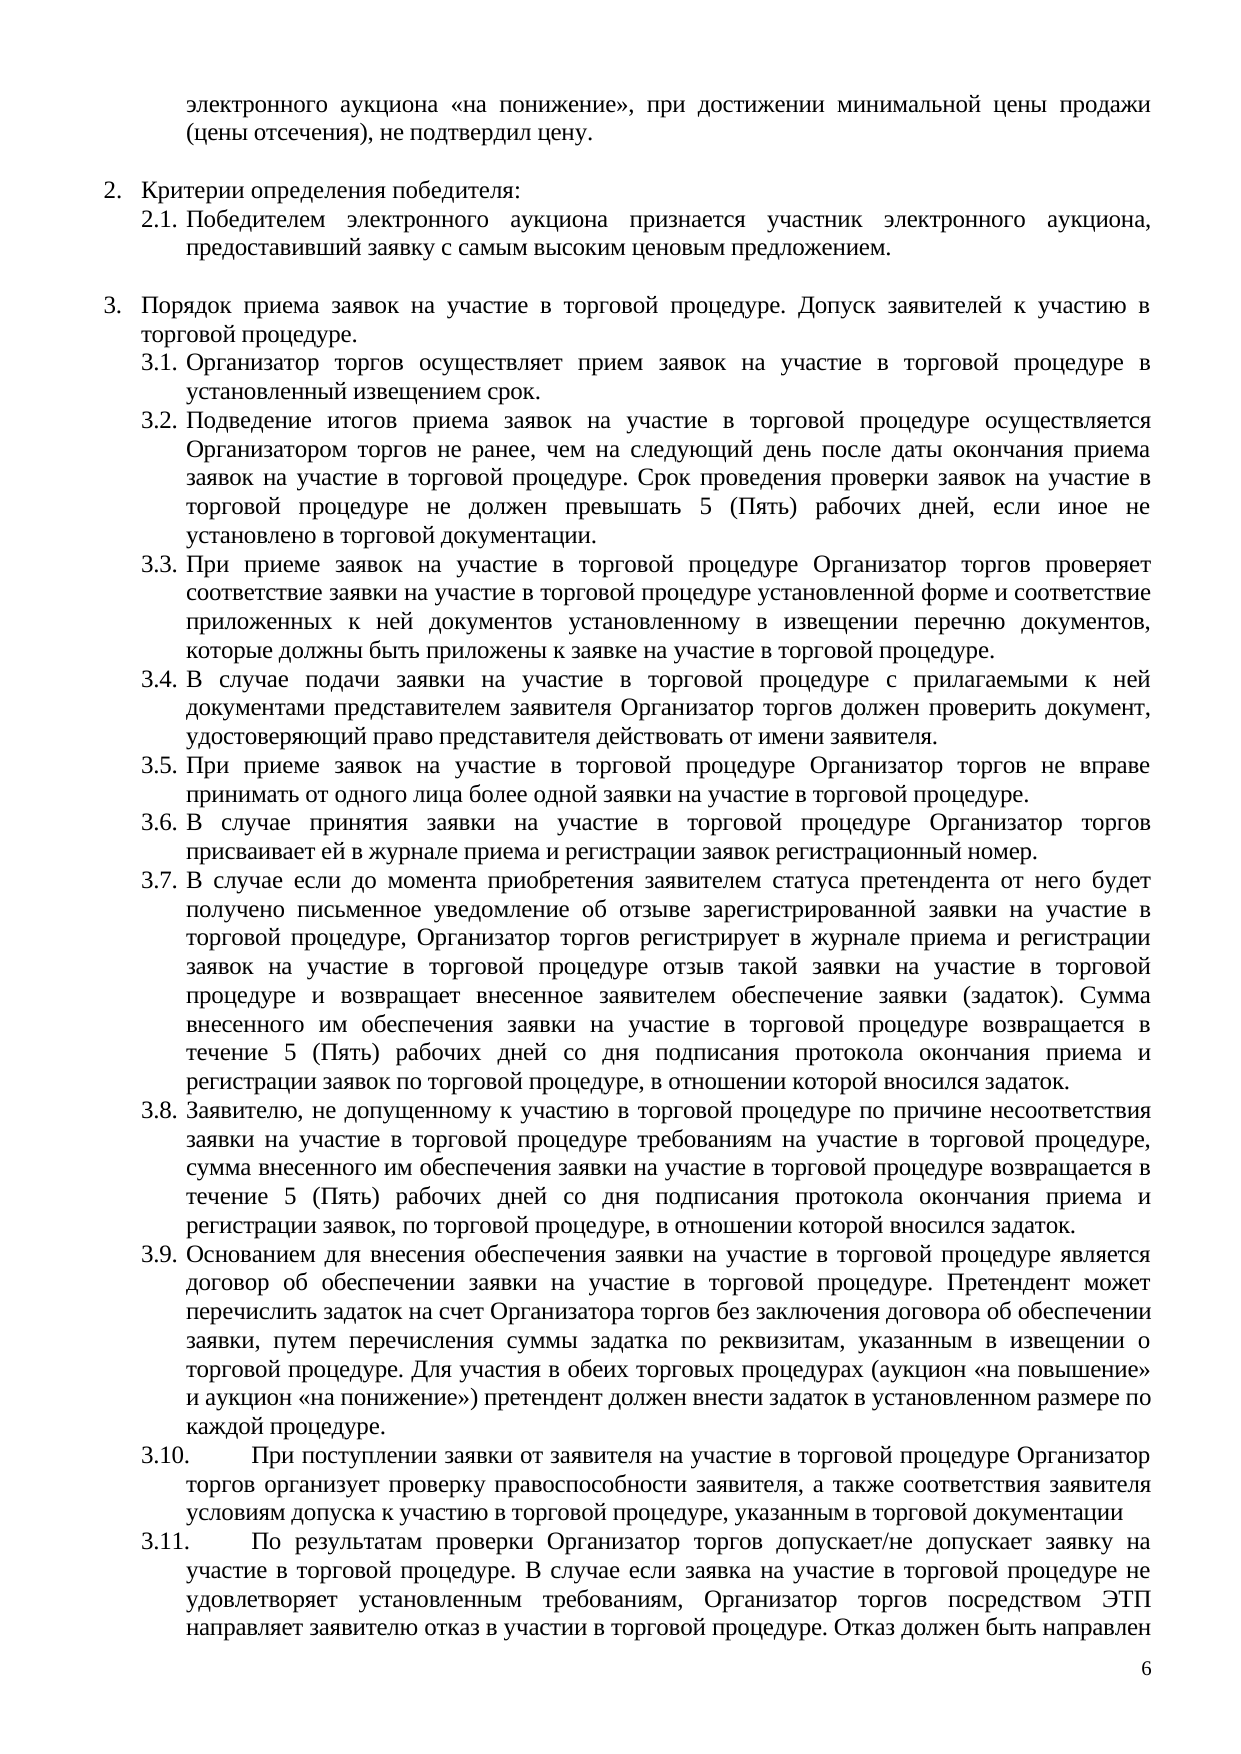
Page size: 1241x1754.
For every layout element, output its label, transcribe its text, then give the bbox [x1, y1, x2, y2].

list Подведение итогов приема заявок на участие в торговой процедуре осуществляется Организатором торгов не ранее, чем на следующий день после даты окончания приема заявок на участие в торговой процедуре. Срок проведения проверки заявок на участие в торговой процедуре не должен превышать 5 (Пять) рабочих дней, если иное не установлено в торговой документации. [141, 405, 1152, 549]
list При поступлении заявки от заявителя на участие в торговой процедуре Организатор торгов организует проверку правоспособности заявителя, а также соответствия заявителя условиям допуска к участию в торговой процедуре, указанным в торговой документации [141, 1440, 1152, 1526]
list При приеме заявок на участие в торговой процедуре Организатор торгов не вправе принимать от одного лица более одной заявки на участие в торговой процедуре. [141, 750, 1152, 807]
list В случае принятия заявки на участие в торговой процедуре Организатор торгов присваивает ей в журнале приема и регистрации заявок регистрационный номер. [141, 807, 1152, 865]
list Организатор торгов осуществляет прием заявок на участие в торговой процедуре в установленный извещением срок. [141, 347, 1152, 405]
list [141, 1526, 1152, 1641]
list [141, 89, 1152, 146]
list При приеме заявок на участие в торговой процедуре Организатор торгов проверяет соответствие заявки на участие в торговой процедуре установленной форме и соответствие приложенных к ней документов установленному в извещении перечню документов, которые должны быть приложены к заявке на участие в торговой процедуре. [141, 549, 1152, 664]
list Заявителю, не допущенному к участию в торговой процедуре по причине несоответствия заявки на участие в торговой процедуре требованиям на участие в торговой процедуре, сумма внесенного им обеспечения заявки на участие в торговой процедуре возвращается в течение 5 (Пять) рабочих дней со дня подписания протокола окончания приема и регистрации заявок, по торговой процедуре, в отношении которой вносился задаток. [141, 1095, 1152, 1239]
list Основанием для внесения обеспечения заявки на участие в торговой процедуре является договор об обеспечении заявки на участие в торговой процедуре. Претендент может перечислить задаток на счет Организатора торгов без заключения договора об обеспечении заявки, путем перечисления суммы задатка по реквизитам, указанным в извещении о торговой процедуре. Для участия в обеих торговых процедурах (аукцион «на повышение» и аукцион «на понижение») претендент должен внести задаток в установленном размере по каждой процедуре. [141, 1239, 1152, 1440]
list В случае подачи заявки на участие в торговой процедуре с прилагаемыми к ней документами представителем заявителя Организатор торгов должен проверить документ, удостоверяющий право представителя действовать от имени заявителя. [141, 664, 1152, 750]
list Критерии определения победителя: [103, 175, 1152, 204]
list Победителем электронного аукциона признается участник электронного аукциона, предоставивший заявку с самым высоким ценовым предложением. [141, 204, 1152, 261]
list Порядок приема заявок на участие в торговой процедуре. Допуск заявителей к участию в торговой процедуре. [103, 290, 1152, 347]
list В случае если до момента приобретения заявителем статуса претендента от него будет получено письменное уведомление об отзыве зарегистрированной заявки на участие в торговой процедуре, Организатор торгов регистрирует в журнале приема и регистрации заявок на участие в торговой процедуре отзыв такой заявки на участие в торговой процедуре и возвращает внесенное заявителем обеспечение заявки (задаток). Сумма внесенного им обеспечения заявки на участие в торговой процедуре возвращается в течение 5 (Пять) рабочих дней со дня подписания протокола окончания приема и регистрации заявок по торговой процедуре, в отношении которой вносился задаток. [141, 865, 1152, 1095]
